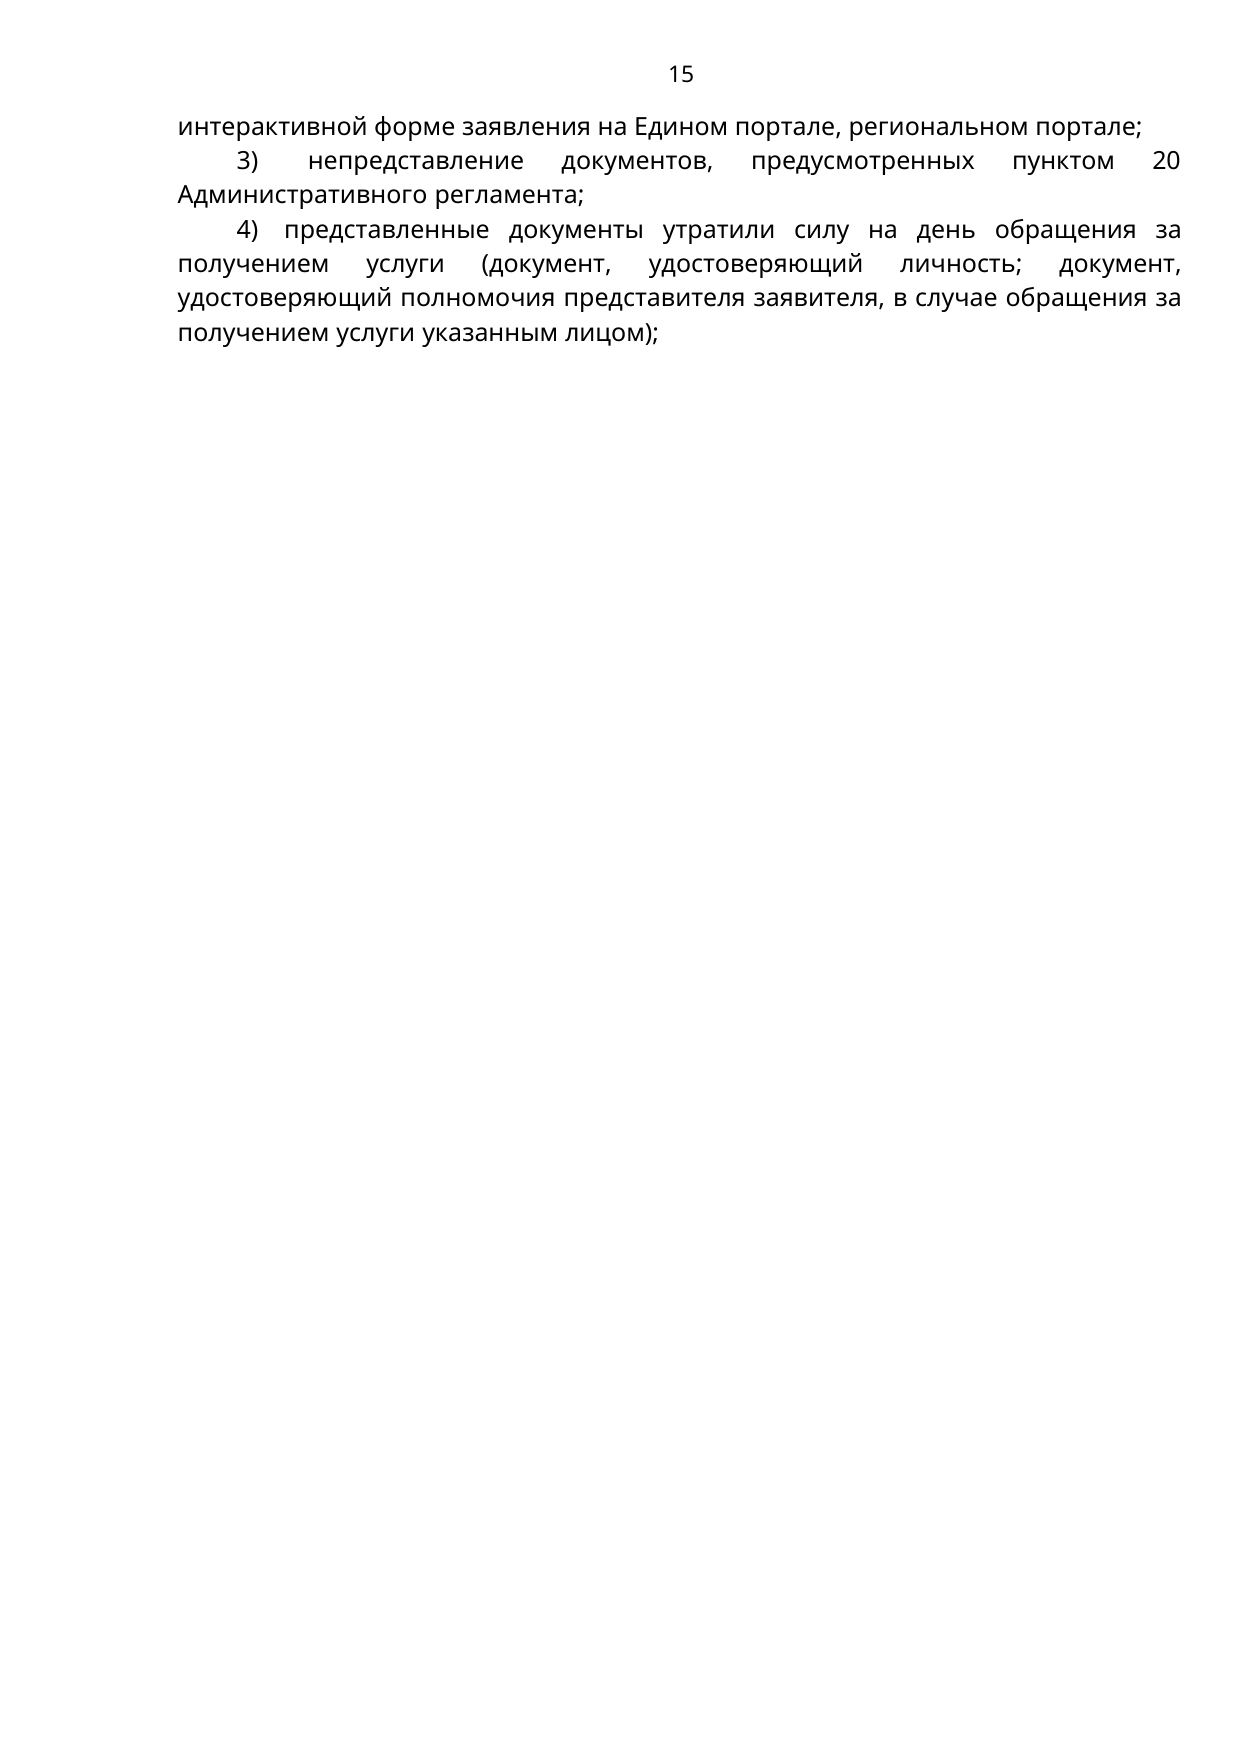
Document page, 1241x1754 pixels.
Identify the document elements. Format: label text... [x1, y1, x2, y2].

list представленные документы утратили силу на день обращения за получением услуги (документ, удостоверяющий личность; документ, удостоверяющий полномочия представителя заявителя, в случае обращения за получением услуги указанным лицом); [177, 211, 1182, 348]
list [177, 108, 1181, 142]
list непредставление документов, предусмотренных пунктом 20 Административного регламента; [177, 143, 1181, 211]
